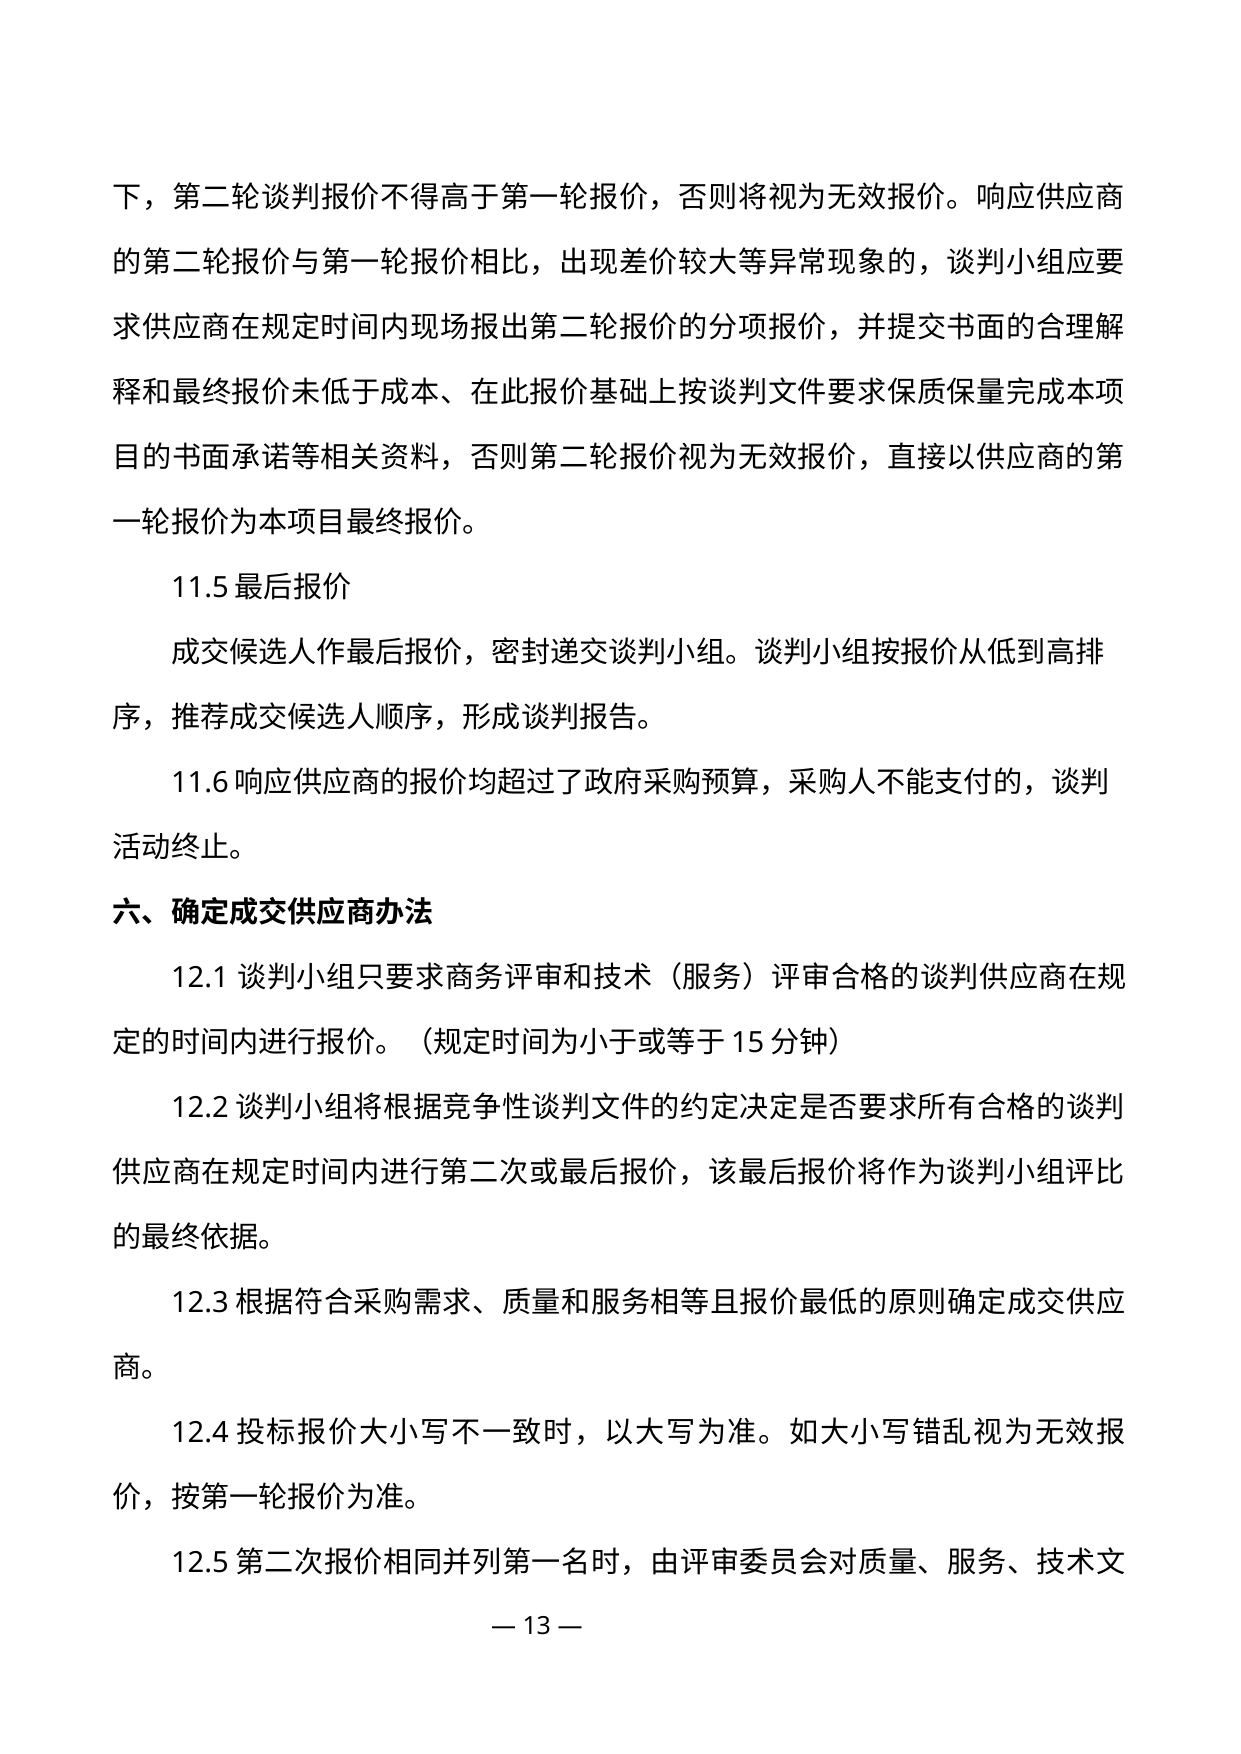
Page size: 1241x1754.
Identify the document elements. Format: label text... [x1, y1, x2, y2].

text 11.6响应供应商的报价均超过了政府采购预算，采购人不能支付的，谈判活动终止。 [112, 747, 1128, 877]
text 11.5最后报价 [112, 552, 1128, 617]
text 12.4投标报价大小写不一致时，以大写为准。如大小写错乱视为无效报价，按第一轮报价为准。 [112, 1397, 1128, 1527]
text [112, 1527, 1128, 1592]
text 成交候选人作最后报价，密封递交谈判小组。谈判小组按报价从低到高排序，推荐成交候选人顺序，形成谈判报告。 [112, 617, 1128, 747]
text 六、确定成交供应商办法 [112, 877, 1128, 942]
text 12.2谈判小组将根据竞争性谈判文件的约定决定是否要求所有合格的谈判供应商在规定时间内进行第二次或最后报价，该最后报价将作为谈判小组评比的最终依据。 [112, 1072, 1128, 1267]
text 12.1 谈判小组只要求商务评审和技术（服务）评审合格的谈判供应商在规定的时间内进行报价。（规定时间为小于或等于15分钟） [112, 942, 1128, 1072]
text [112, 162, 1128, 552]
text 12.3根据符合采购需求、质量和服务相等且报价最低的原则确定成交供应商。 [112, 1267, 1128, 1397]
